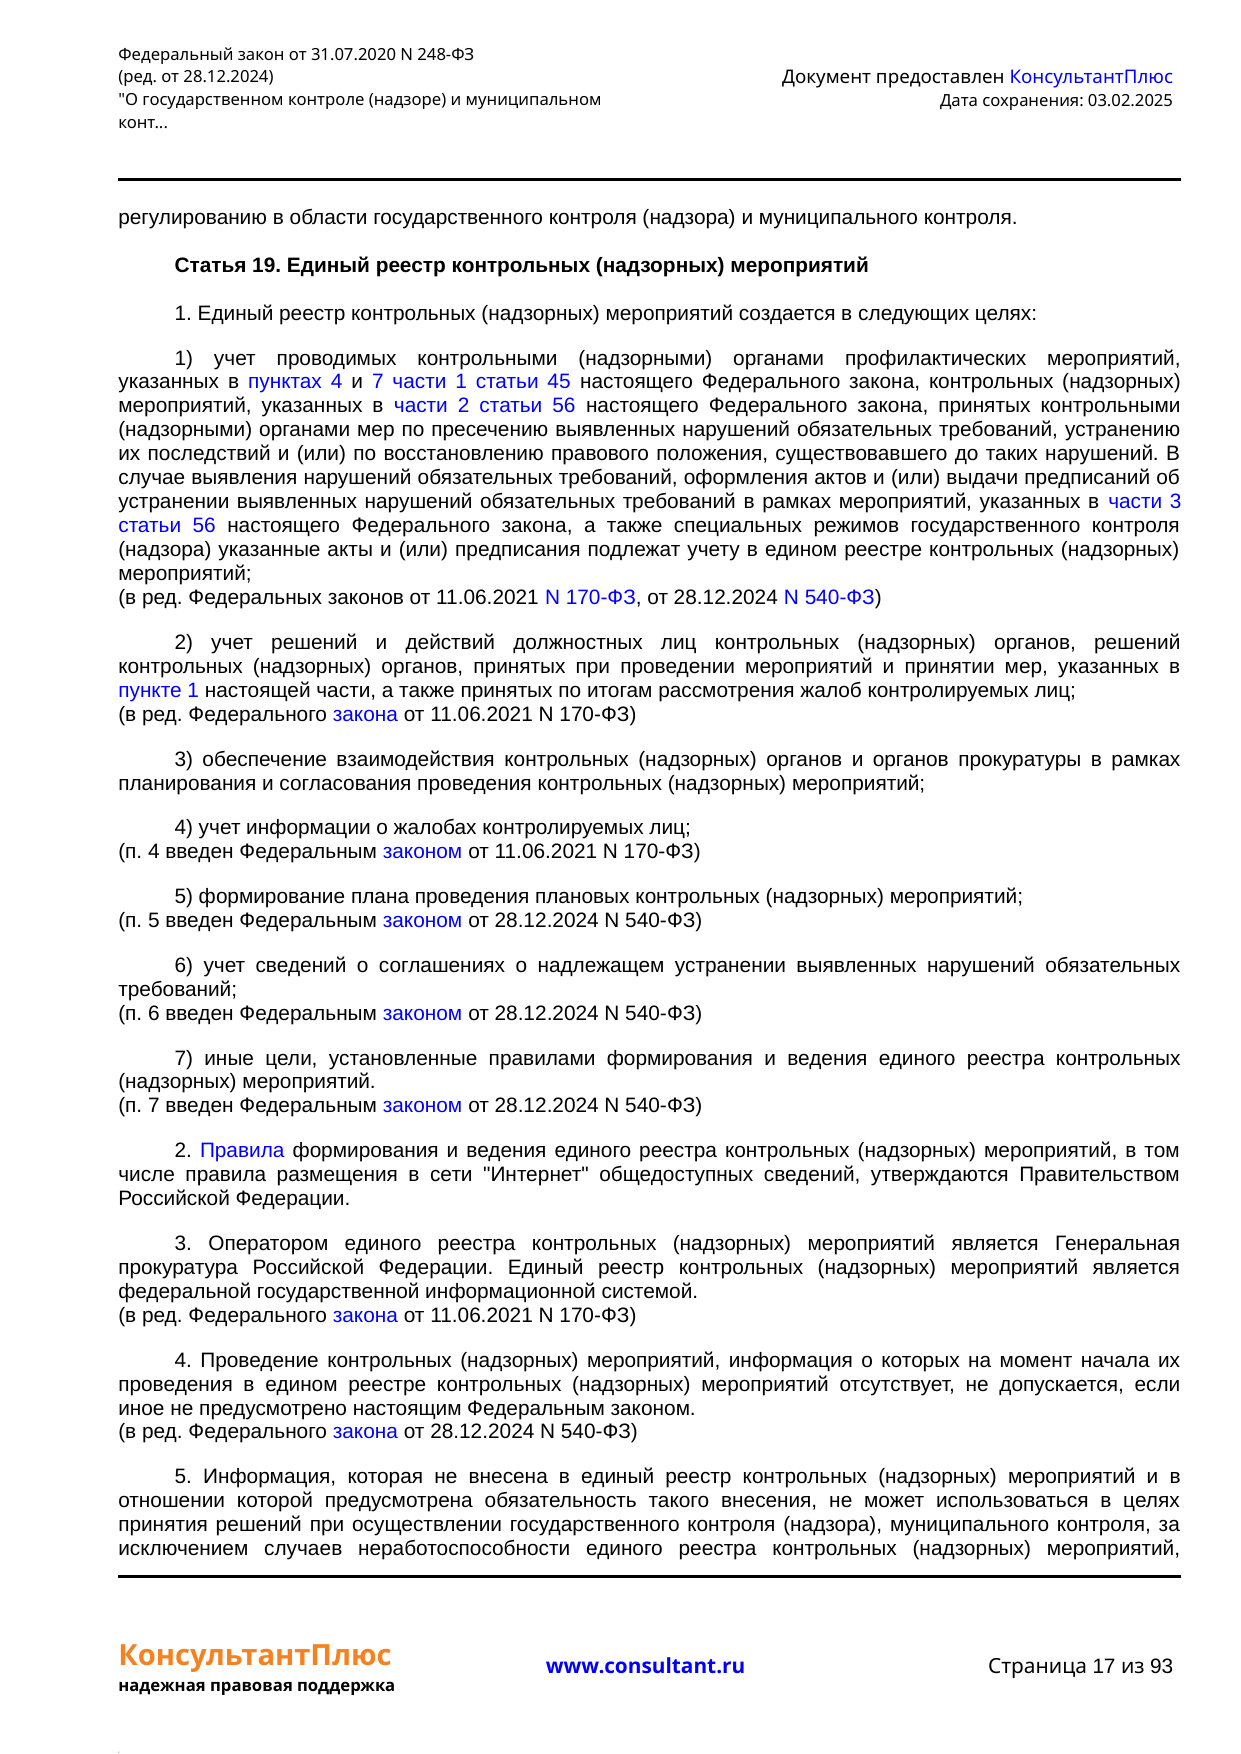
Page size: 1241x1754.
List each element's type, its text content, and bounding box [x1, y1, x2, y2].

text 4. Проведение контрольных (надзорных) мероприятий, информация о которых на момент начала их проведения в едином реестре контрольных (надзорных) мероприятий отсутствует, не допускается, если иное не предусмотрено настоящим Федеральным законом. [118, 1347, 1181, 1419]
text 3) обеспечение взаимодействия контрольных (надзорных) органов и органов прокуратуры в рамках планирования и согласования проведения контрольных (надзорных) мероприятий; [118, 746, 1181, 794]
text 3. Оператором единого реестра контрольных (надзорных) мероприятий является Генеральная прокуратура Российской Федерации. Единый реестр контрольных (надзорных) мероприятий является федеральной государственной информационной системой. [118, 1231, 1181, 1303]
text 4) учет информации о жалобах контролируемых лиц; [118, 815, 1181, 839]
text 2. Правила формирования и ведения единого реестра контрольных (надзорных) мероприятий, в том числе правила размещения в сети "Интернет" общедоступных сведений, утверждаются Правительством Российской Федерации. [118, 1138, 1181, 1210]
text 5) формирование плана проведения плановых контрольных (надзорных) мероприятий; [118, 884, 1181, 908]
text 2) учет решений и действий должностных лиц контрольных (надзорных) органов, решений контрольных (надзорных) органов, принятых при проведении мероприятий и принятии мер, указанных в пункте 1 настоящей части, а также принятых по итогам рассмотрения жалоб контролируемых лиц; [118, 630, 1181, 702]
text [118, 205, 1181, 229]
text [118, 1464, 1181, 1560]
text (п. 6 введен Федеральным законом от 28.12.2024 N 540-ФЗ) [118, 1001, 1181, 1024]
text 1. Единый реестр контрольных (надзорных) мероприятий создается в следующих целях: [118, 301, 1181, 324]
text (в ред. Федеральных законов от 11.06.2021 N 170-ФЗ, от 28.12.2024 N 540-ФЗ) [118, 585, 1181, 609]
text (в ред. Федерального закона от 11.06.2021 N 170-ФЗ) [118, 702, 1181, 726]
text (в ред. Федерального закона от 11.06.2021 N 170-ФЗ) [118, 1303, 1181, 1327]
text (п. 4 введен Федеральным законом от 11.06.2021 N 170-ФЗ) [118, 839, 1181, 863]
title Статья 19. Единый реестр контрольных (надзорных) мероприятий [118, 253, 1181, 277]
text (п. 5 введен Федеральным законом от 28.12.2024 N 540-ФЗ) [118, 908, 1181, 932]
text 7) иные цели, установленные правилами формирования и ведения единого реестра контрольных (надзорных) мероприятий. [118, 1045, 1181, 1093]
text (в ред. Федерального закона от 28.12.2024 N 540-ФЗ) [118, 1419, 1181, 1443]
text 1) учет проводимых контрольными (надзорными) органами профилактических мероприятий, указанных в пунктах 4 и 7 части 1 статьи 45 настоящего Федерального закона, контрольных (надзорных) мероприятий, указанных в части 2 статьи 56 настоящего Федерального закона, принятых контрольными (надзорными) органами мер по пресечению выявленных нарушений обязательных требований, устранению их последствий и (или) по восстановлению правового положения, существовавшего до таких нарушений. В случае выявления нарушений обязательных требований, оформления актов и (или) выдачи предписаний об устранении выявленных нарушений обязательных требований в рамках мероприятий, указанных в части 3 статьи 56 настоящего Федерального закона, а также специальных режимов государственного контроля (надзора) указанные акты и (или) предписания подлежат учету в едином реестре контрольных (надзорных) мероприятий; [118, 345, 1181, 585]
text (п. 7 введен Федеральным законом от 28.12.2024 N 540-ФЗ) [118, 1093, 1181, 1117]
text 6) учет сведений о соглашениях о надлежащем устранении выявленных нарушений обязательных требований; [118, 953, 1181, 1001]
